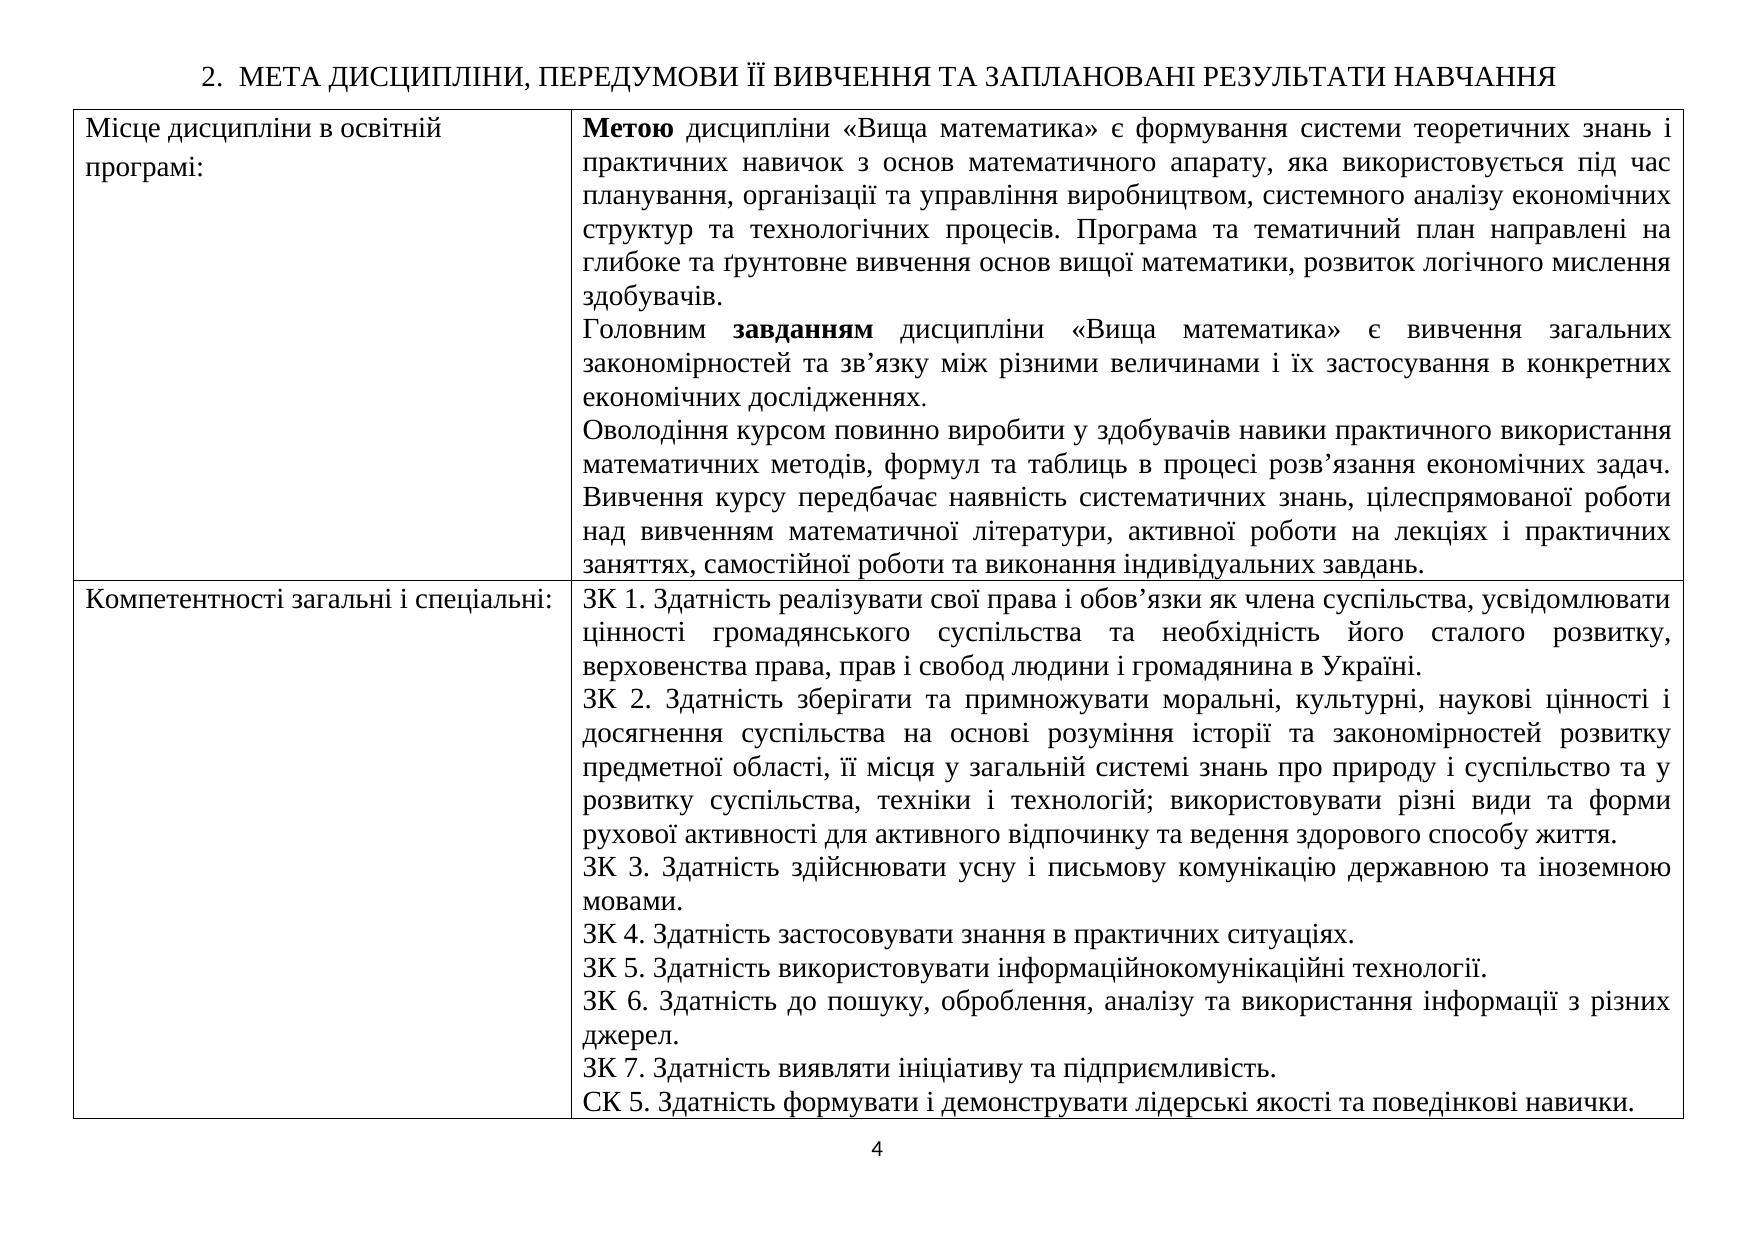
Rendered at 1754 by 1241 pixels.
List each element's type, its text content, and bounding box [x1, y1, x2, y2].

table_header Метою дисципліни «Вища математика» є формування системи теоретичних знань і практичних навичок з основ математичного апарату, яка використовується під час планування, організації та управління виробництвом, системного аналізу економічних структур та технологічних процесів. Програма та тематичний план направлені на глибоке та ґрунтовне вивчення основ вищої математики, розвиток логічного мислення здобувачів. Головним завданням дисципліни «Вища математика» є вивчення загальних закономірностей та зв’язку між різними величинами і їх застосування в конкретних економічних дослідженнях. Оволодіння курсом повинно виробити у здобувачів навики практичного використання математичних методів, формул та таблиць в процесі розв’язання економічних задач. Вивчення курсу передбачає наявність систематичних знань, цілеспрямованої роботи над вивченням математичної літератури, активної роботи на лекціях і практичних заняттях, самостійної роботи та виконання індивідуальних завдань. [572, 110, 1683, 580]
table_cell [572, 581, 1683, 1118]
list МЕТА ДИСЦИПЛІНИ, ПЕРЕДУМОВИ ЇЇ ВИВЧЕННЯ ТА ЗАПЛАНОВАНІ РЕЗУЛЬТАТИ НАВЧАННЯ [201, 59, 1665, 93]
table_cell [74, 581, 571, 1118]
table_header Місце дисципліни в освітній програмі: [74, 110, 571, 580]
